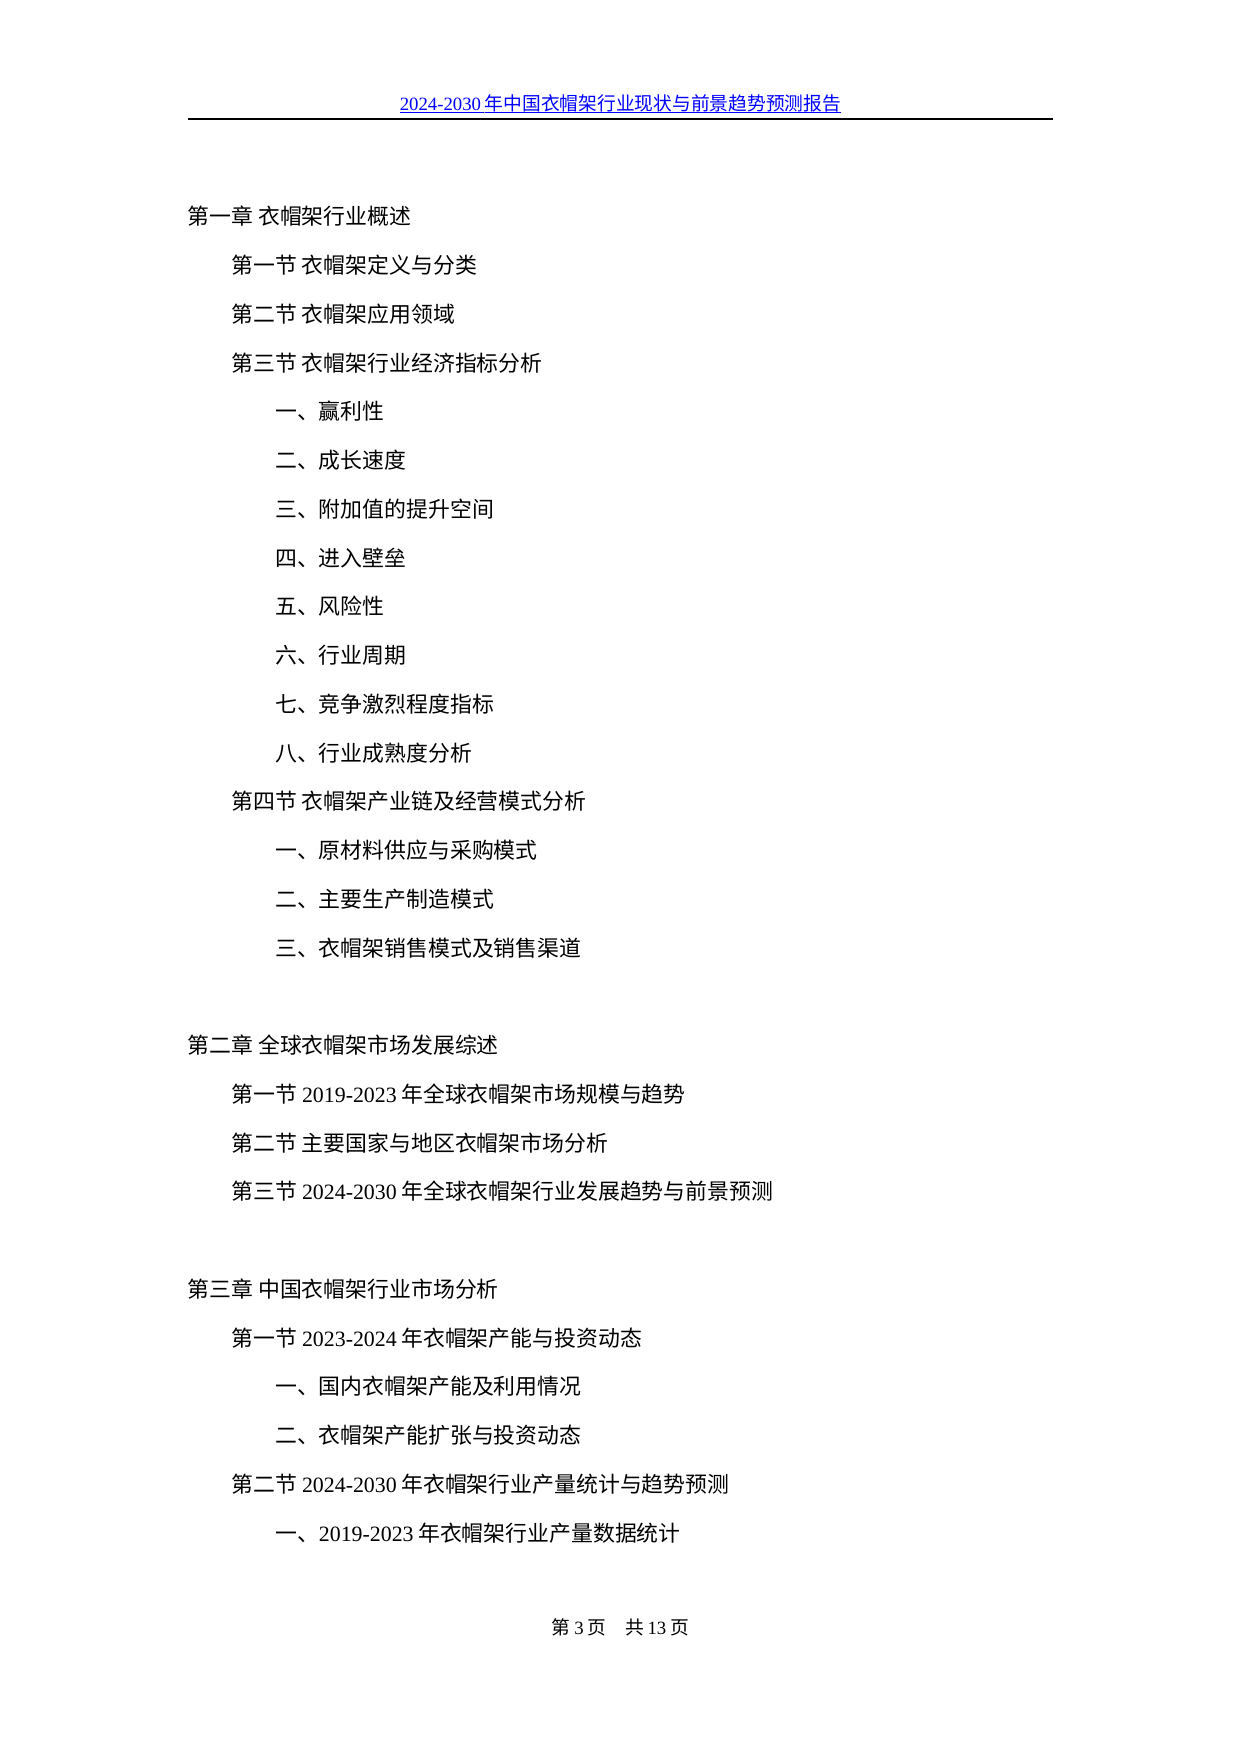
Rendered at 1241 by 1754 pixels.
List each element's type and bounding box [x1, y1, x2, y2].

text [187, 150, 1053, 1548]
